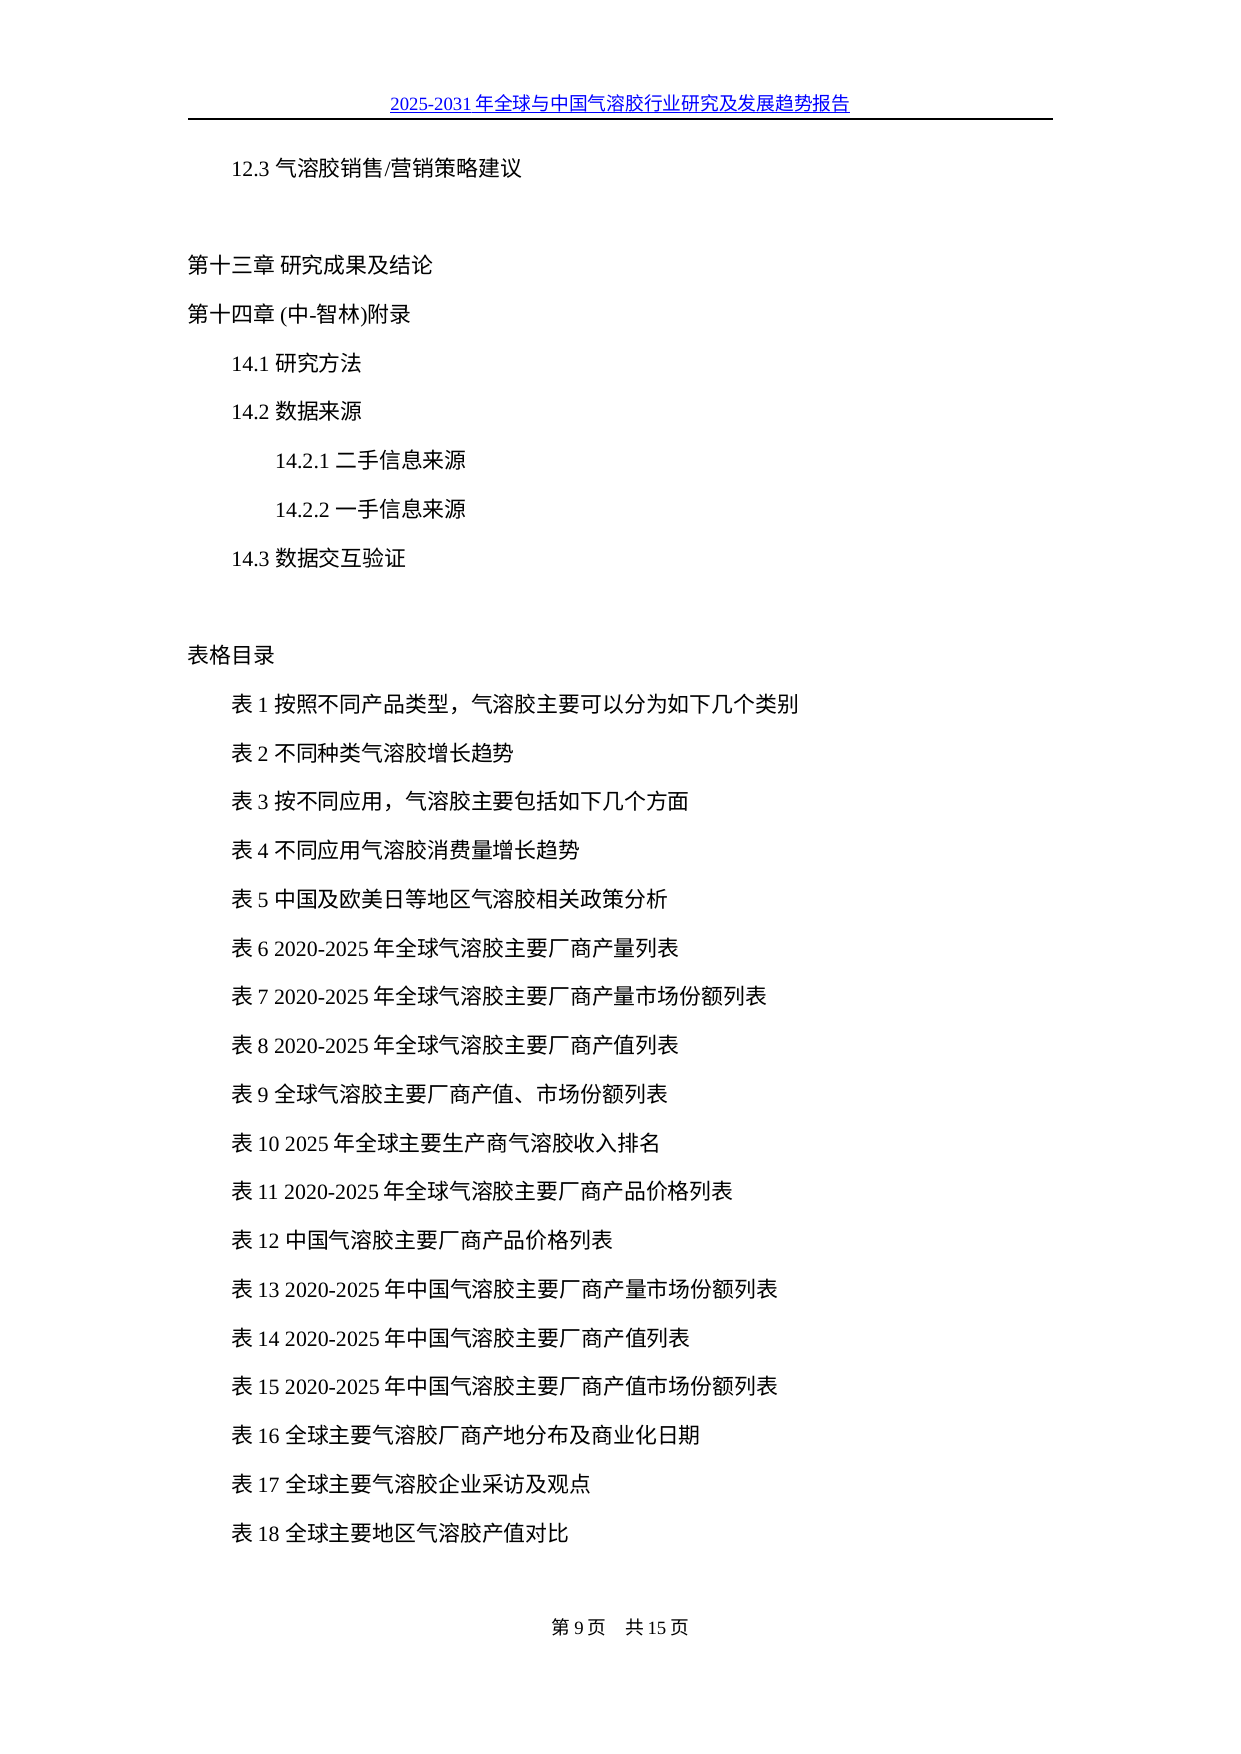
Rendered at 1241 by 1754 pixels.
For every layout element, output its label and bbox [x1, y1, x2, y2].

text [187, 150, 1053, 1548]
